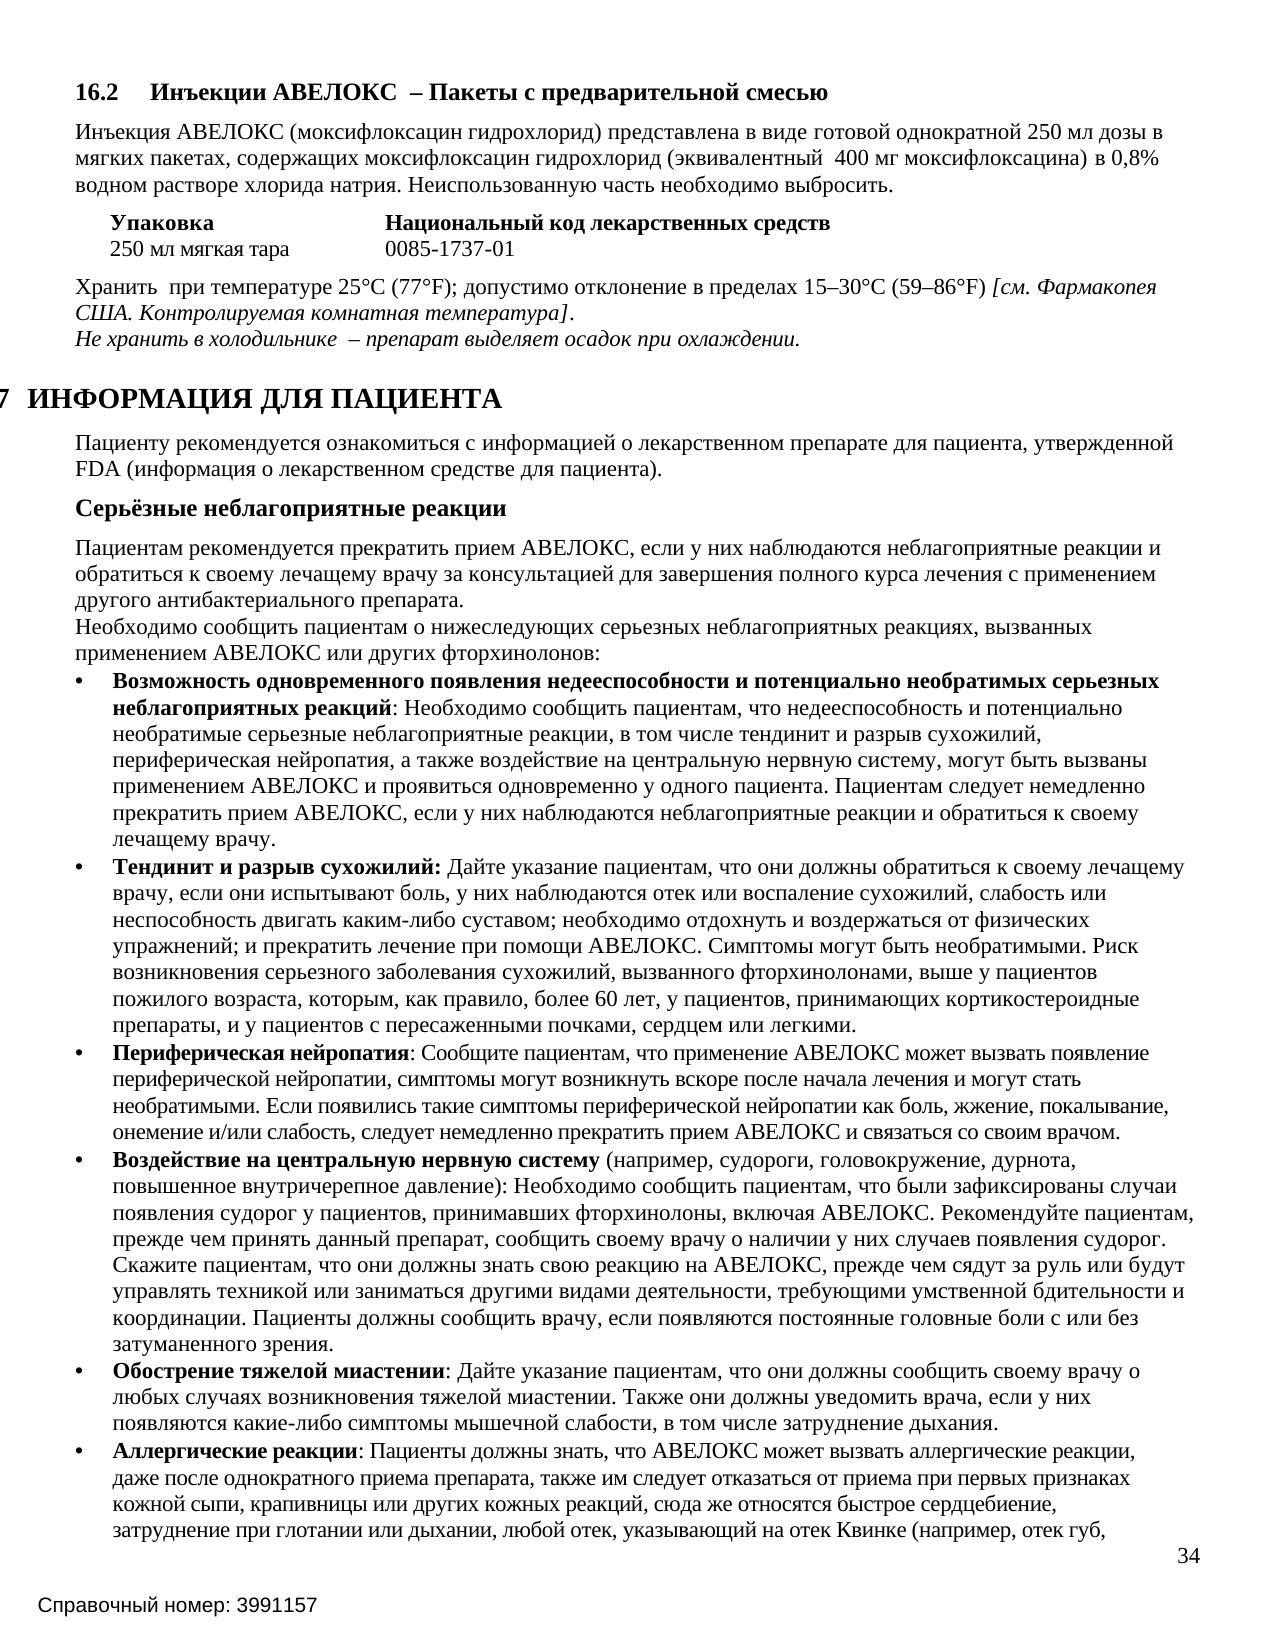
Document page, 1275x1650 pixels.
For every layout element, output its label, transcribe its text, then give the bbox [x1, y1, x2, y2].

subtitle Серьёзные неблагоприятные реакции [75, 493, 1212, 522]
text Инъекция АВЕЛОКС (моксифлоксацин гидрохлорид) представлена в виде готовой однократной 250 мл дозы в мягких пакетах, содержащих моксифлоксацин гидрохлорид (эквивалентный 400 мг моксифлоксацина) в 0,8% водном растворе хлорида натрия. Неиспользованную часть необходимо выбросить. [75, 118, 1203, 197]
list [75, 1437, 1163, 1543]
list Воздействие на центральную нервную систему (например, судороги, головокружение, дурнота, повышенное внутричерепное давление): Необходимо сообщить пациентам, что были зафиксированы случаи появления судорог у пациентов, принимавших фторхинолоны, включая АВЕЛОКС. Рекомендуйте пациентам, прежде чем принять данный препарат, сообщить своему врачу о наличии у них случаев появления судорог. Скажите пациентам, что они должны знать свою реакцию на АВЕЛОКС, прежде чем сядут за руль или будут управлять техникой или заниматься другими видами деятельности, требующими умственной бдительности и координации. Пациенты должны сообщить врачу, если появляются постоянные головные боли с или без затуманенного зрения. [75, 1146, 1198, 1357]
subtitle ИНФОРМАЦИЯ ДЛЯ ПАЦИЕНТА [0, 381, 1212, 415]
text Необходимо сообщить пациентам о нижеследующих серьезных неблагоприятных реакциях, вызванных применением АВЕЛОКС или других фторхинолонов: [75, 613, 1194, 666]
text Пациенту рекомендуется ознакомиться с информацией о лекарственном препарате для пациента, утвержденной FDA (информация о лекарственном средстве для пациента). [75, 429, 1212, 482]
text 250 мл мягкая тара 0085-1737-01 [109, 235, 1212, 261]
subtitle Инъекции АВЕЛОКС – Пакеты с предварительной смесью [75, 77, 1212, 106]
list Периферическая нейропатия: Сообщите пациентам, что применение АВЕЛОКС может вызвать появление периферической нейропатии, симптомы могут возникнуть вскоре после начала лечения и могут стать необратимыми. Если появились такие симптомы периферической нейропатии как боль, жжение, покалывание, онемение и/или слабость, следует немедленно прекратить прием АВЕЛОКС и связаться со своим врачом. [75, 1039, 1189, 1144]
text Не хранить в холодильнике – препарат выделяет осадок при охлаждении. [75, 325, 1212, 352]
text Хранить при температуре 25°C (77°F); допустимо отклонение в пределах 15–30°C (59–86°F) [см. Фармакопея США. Контролируемая комнатная температура]. [75, 273, 1212, 325]
list Возможность одновременного появления недееспособности и потенциально необратимых серьезных неблагоприятных реакций: Необходимо сообщить пациентам, что недееспособность и потенциально необратимые серьезные неблагоприятные реакции, в том числе тендинит и разрыв сухожилий, периферическая нейропатия, а также воздействие на центральную нервную систему, могут быть вызваны применением АВЕЛОКС и проявиться одновременно у одного пациента. Пациентам следует немедленно прекратить прием АВЕЛОКС, если у них наблюдаются неблагоприятные реакции и обратиться к своему лечащему врачу. [75, 667, 1194, 852]
text Пациентам рекомендуется прекратить прием АВЕЛОКС, если у них наблюдаются неблагоприятные реакции и обратиться к своему лечащему врачу за консультацией для завершения полного курса лечения с применением другого антибактериального препарата. [75, 534, 1194, 613]
list Тендинит и разрыв сухожилий: Дайте указание пациентам, что они должны обратиться к своему лечащему врачу, если они испытывают боль, у них наблюдаются отек или воспаление сухожилий, слабость или неспособность двигать каким-либо суставом; необходимо отдохнуть и воздержаться от физических упражнений; и прекратить лечение при помощи АВЕЛОКС. Симптомы могут быть необратимыми. Риск возникновения серьезного заболевания сухожилий, вызванного фторхинолонами, выше у пациентов пожилого возраста, которым, как правило, более 60 лет, у пациентов, принимающих кортикостероидные препараты, и у пациентов с пересаженными почками, сердцем или легкими. [75, 853, 1196, 1037]
list Обострение тяжелой миастении: Дайте указание пациентам, что они должны сообщить своему врачу о любых случаях возникновения тяжелой миастении. Также они должны уведомить врача, если у них появляются какие-либо симптомы мышечной слабости, в том числе затруднение дыхания. [75, 1357, 1161, 1436]
subtitle Упаковка Национальный код лекарственных средств [109, 209, 1212, 235]
